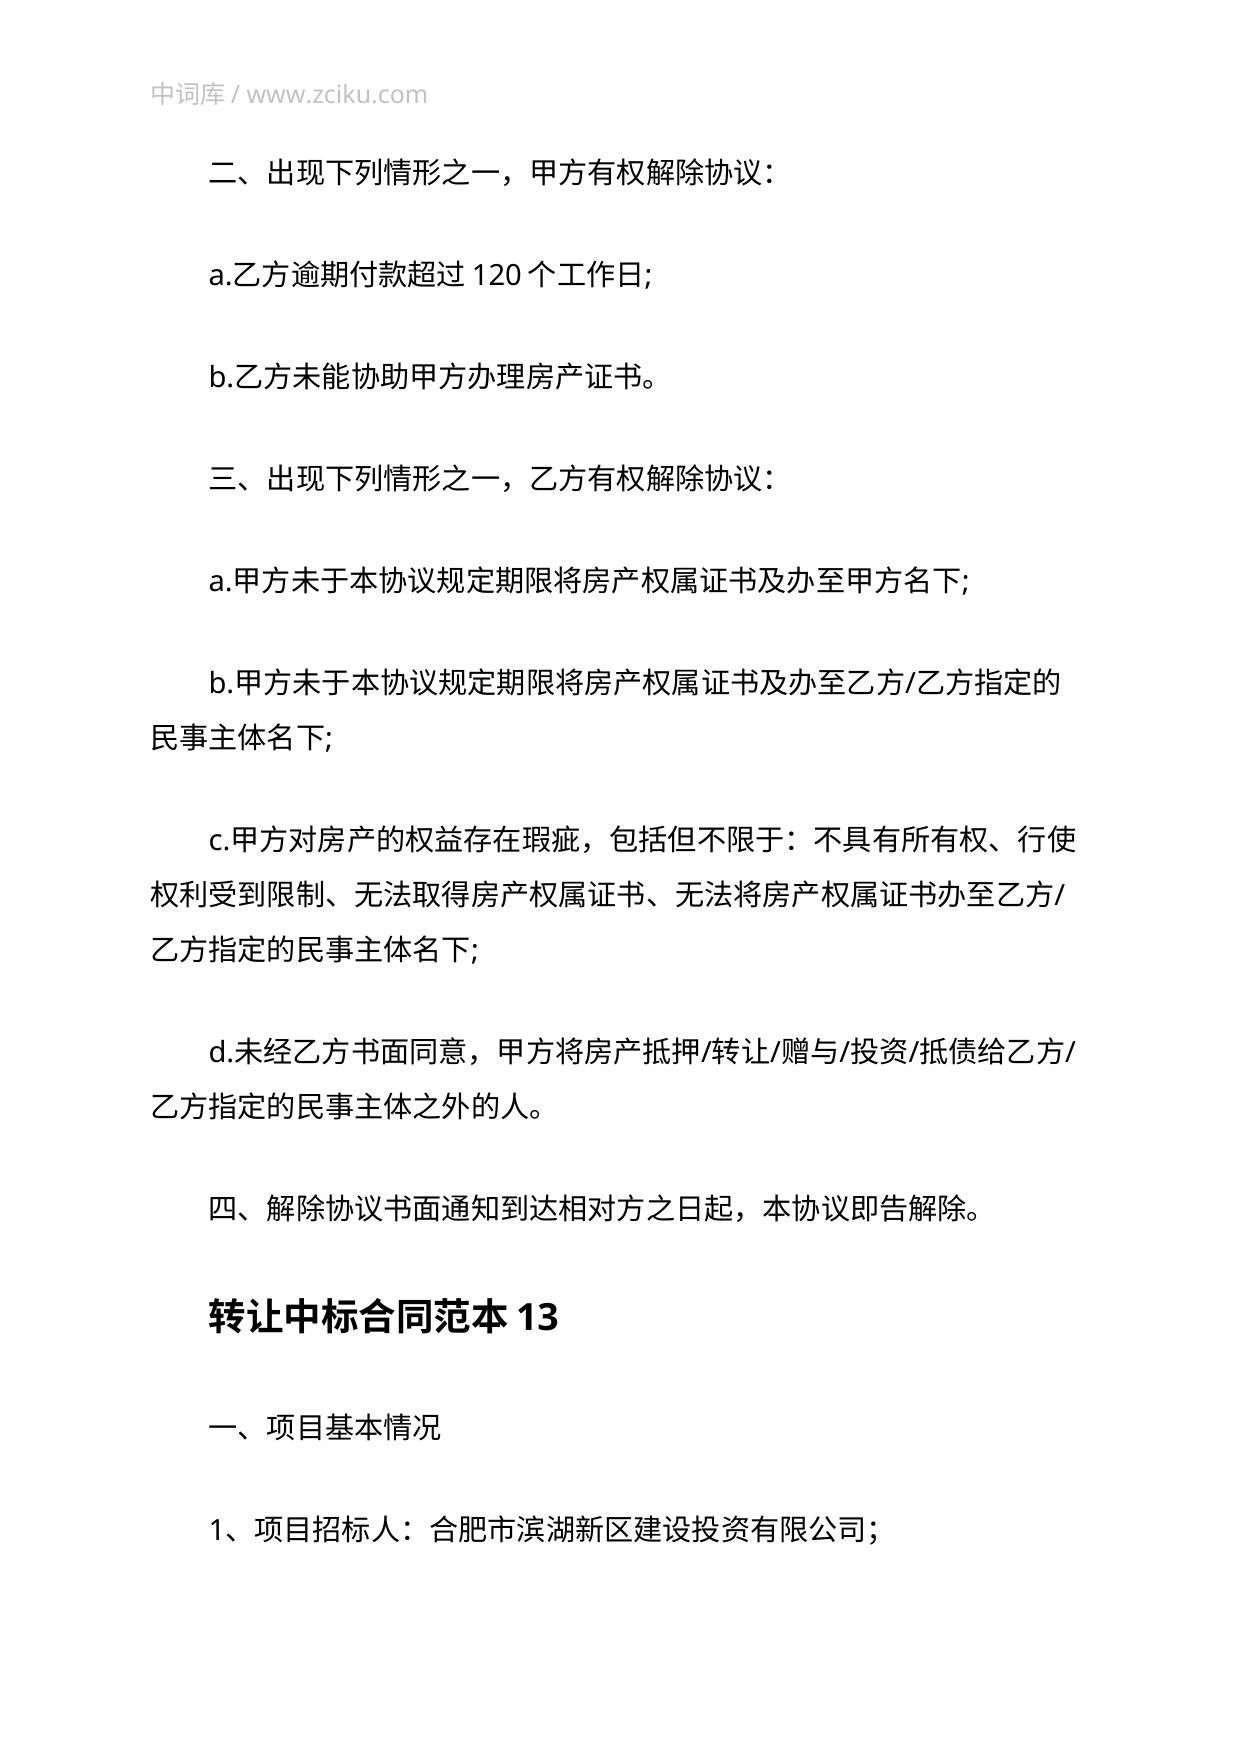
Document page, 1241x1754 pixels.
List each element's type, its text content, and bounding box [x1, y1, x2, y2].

text 一、项目基本情况 [150, 1404, 1090, 1447]
text c.甲方对房产的权益存在瑕疵，包括但不限于：不具有所有权、行使权利受到限制、无法取得房产权属证书、无法将房产权属证书办至乙方/乙方指定的民事主体名下; [150, 816, 1090, 969]
text 1、项目招标人：合肥市滨湖新区建设投资有限公司； [150, 1506, 1090, 1549]
text a.甲方未于本协议规定期限将房产权属证书及办至甲方名下; [150, 557, 1090, 600]
text 二、出现下列情形之一，甲方有权解除协议： [150, 150, 1090, 192]
text b.甲方未于本协议规定期限将房产权属证书及办至乙方/乙方指定的民事主体名下; [150, 659, 1090, 757]
text b.乙方未能协助甲方办理房产证书。 [150, 354, 1090, 396]
text 转让中标合同范本13 [150, 1287, 1090, 1341]
text d.未经乙方书面同意，甲方将房产抵押/转让/赠与/投资/抵债给乙方/乙方指定的民事主体之外的人。 [150, 1028, 1090, 1126]
text 三、出现下列情形之一，乙方有权解除协议： [150, 456, 1090, 498]
text 四、解除协议书面通知到达相对方之日起，本协议即告解除。 [150, 1185, 1090, 1227]
text a.乙方逾期付款超过120个工作日; [150, 252, 1090, 294]
